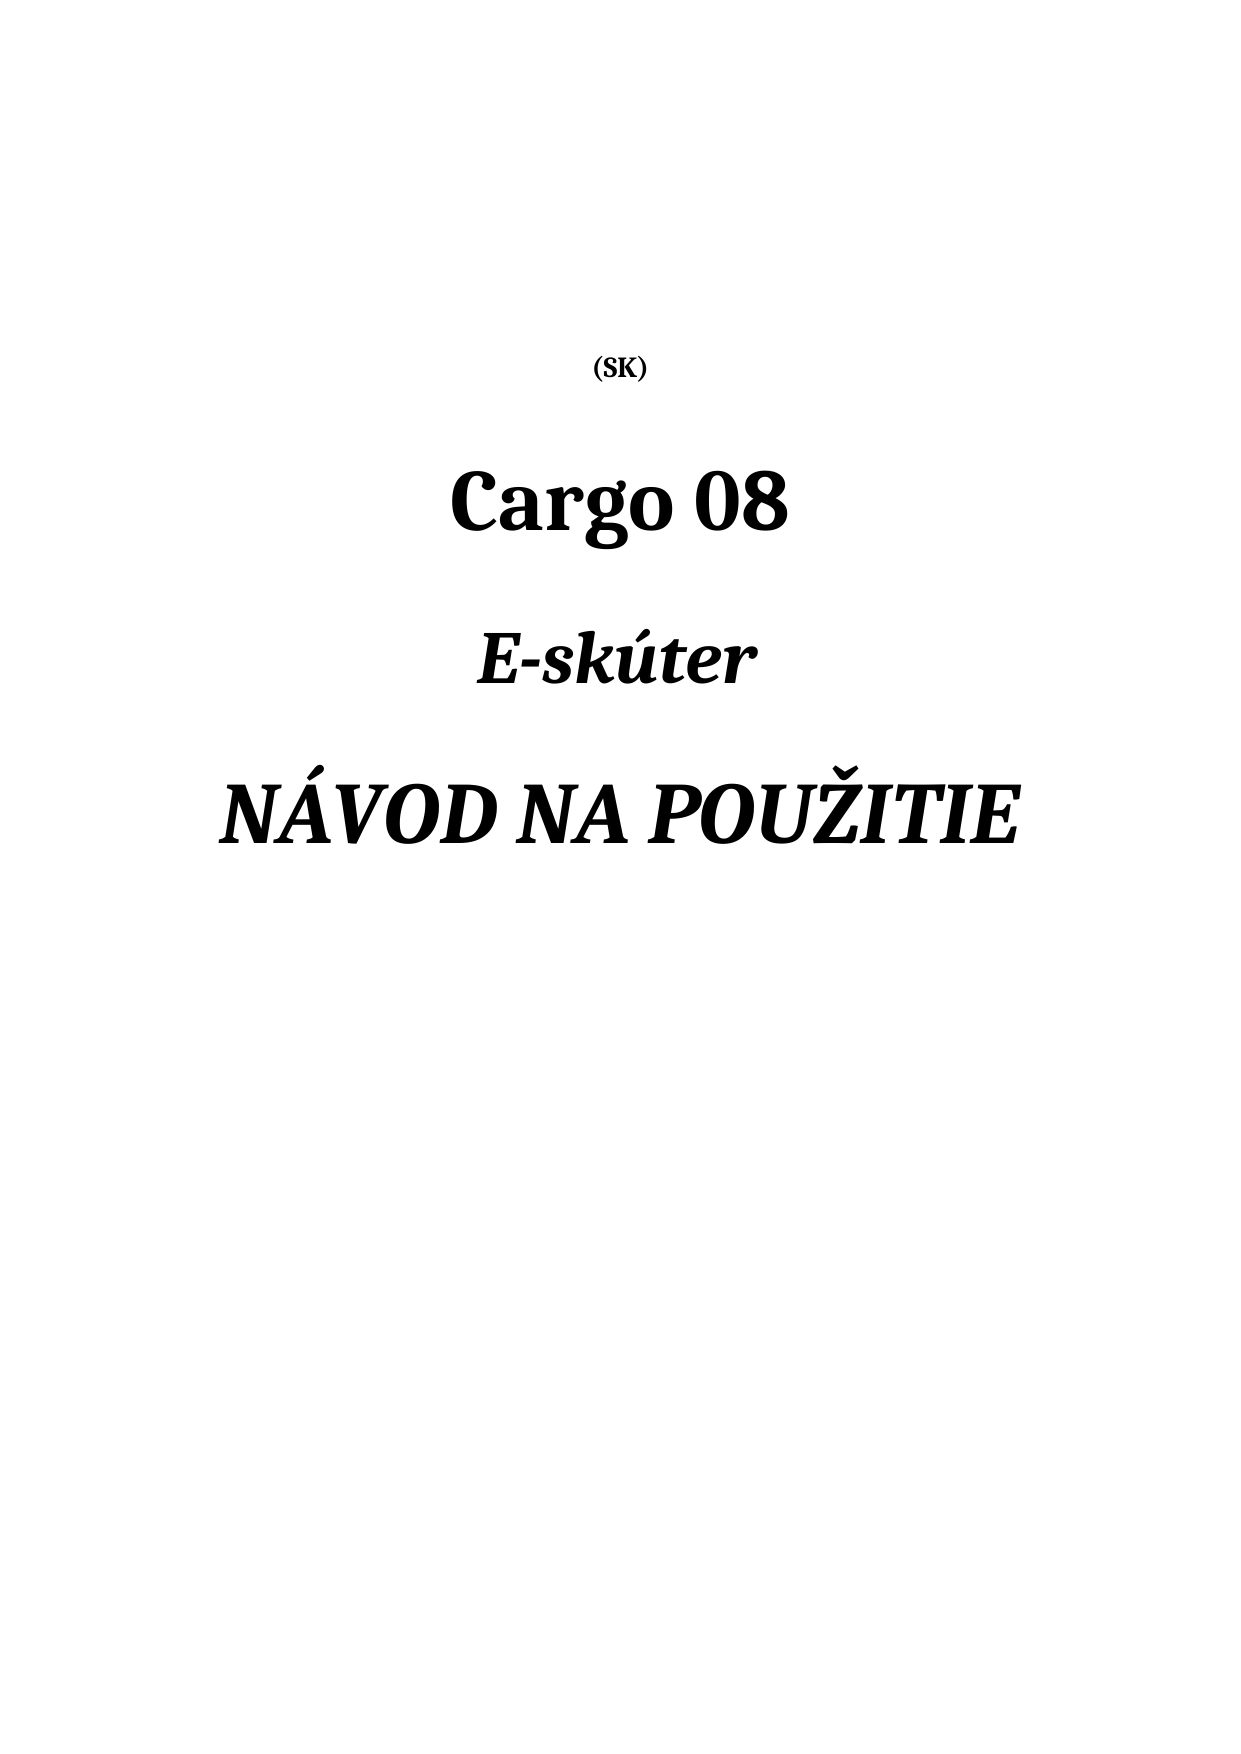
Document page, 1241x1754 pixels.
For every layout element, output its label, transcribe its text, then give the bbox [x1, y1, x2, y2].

text NÁVOD NA POUŽITIE [112, 750, 1128, 880]
text Cargo 08 [112, 437, 1128, 567]
text E-skúter [112, 610, 1128, 708]
text (SK) [112, 335, 1128, 400]
